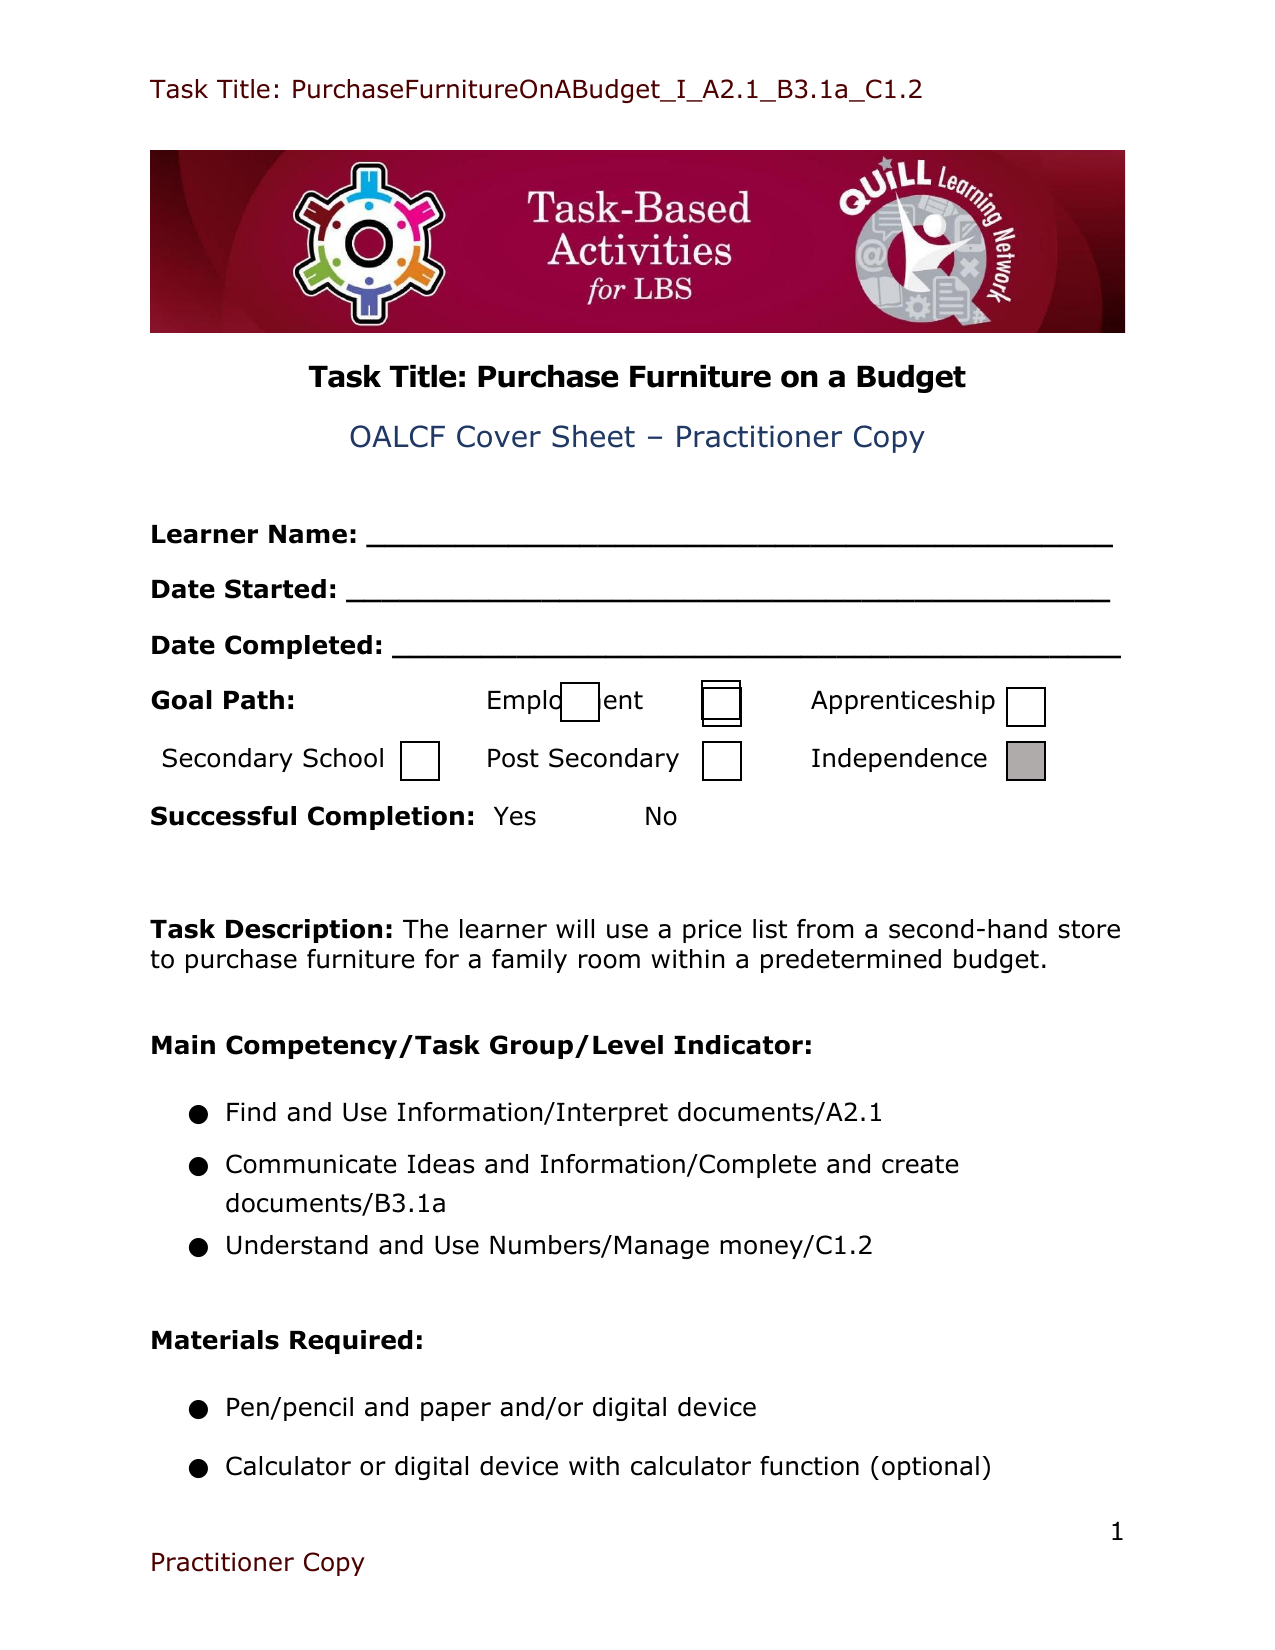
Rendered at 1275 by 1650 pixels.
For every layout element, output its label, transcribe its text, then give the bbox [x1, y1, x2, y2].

table_cell Secondary School [150, 742, 474, 800]
text Successful Completion: Yes No [150, 800, 1125, 830]
list Find and Use Information/Interpret documents/A2.1 [187, 1085, 1125, 1136]
table_header Employment [475, 685, 799, 742]
table_cell Independence [799, 742, 1124, 800]
text Materials Required: [150, 1324, 1125, 1355]
title Task Title: Purchase Furniture on a Budget [150, 358, 1125, 393]
text Date Completed: _________________________________________ [150, 629, 1125, 659]
picture [150, 150, 1125, 333]
text Date Started: ___________________________________________ [150, 574, 1125, 604]
table_header Goal Path: [150, 685, 474, 742]
table_header Apprenticeship [799, 685, 1124, 742]
text Learner Name: __________________________________________ [150, 518, 1125, 549]
table_cell Post Secondary [475, 742, 799, 800]
list Pen/pencil and paper and/or digital device [187, 1380, 1125, 1431]
list Calculator or digital device with calculator function (optional) [187, 1439, 1125, 1490]
list Communicate Ideas and Information/Complete and create documents/B3.1a [187, 1136, 1125, 1218]
subtitle OALCF Cover Sheet – Practitioner Copy [150, 418, 1125, 454]
text Task Description: The learner will use a price list from a second-hand store to purchase furniture for a family room within a predetermined budget. [150, 913, 1125, 974]
list Understand and Use Numbers/Manage money/C1.2 [187, 1218, 1125, 1269]
text Main Competency/Task Group/Level Indicator: [150, 999, 1125, 1060]
